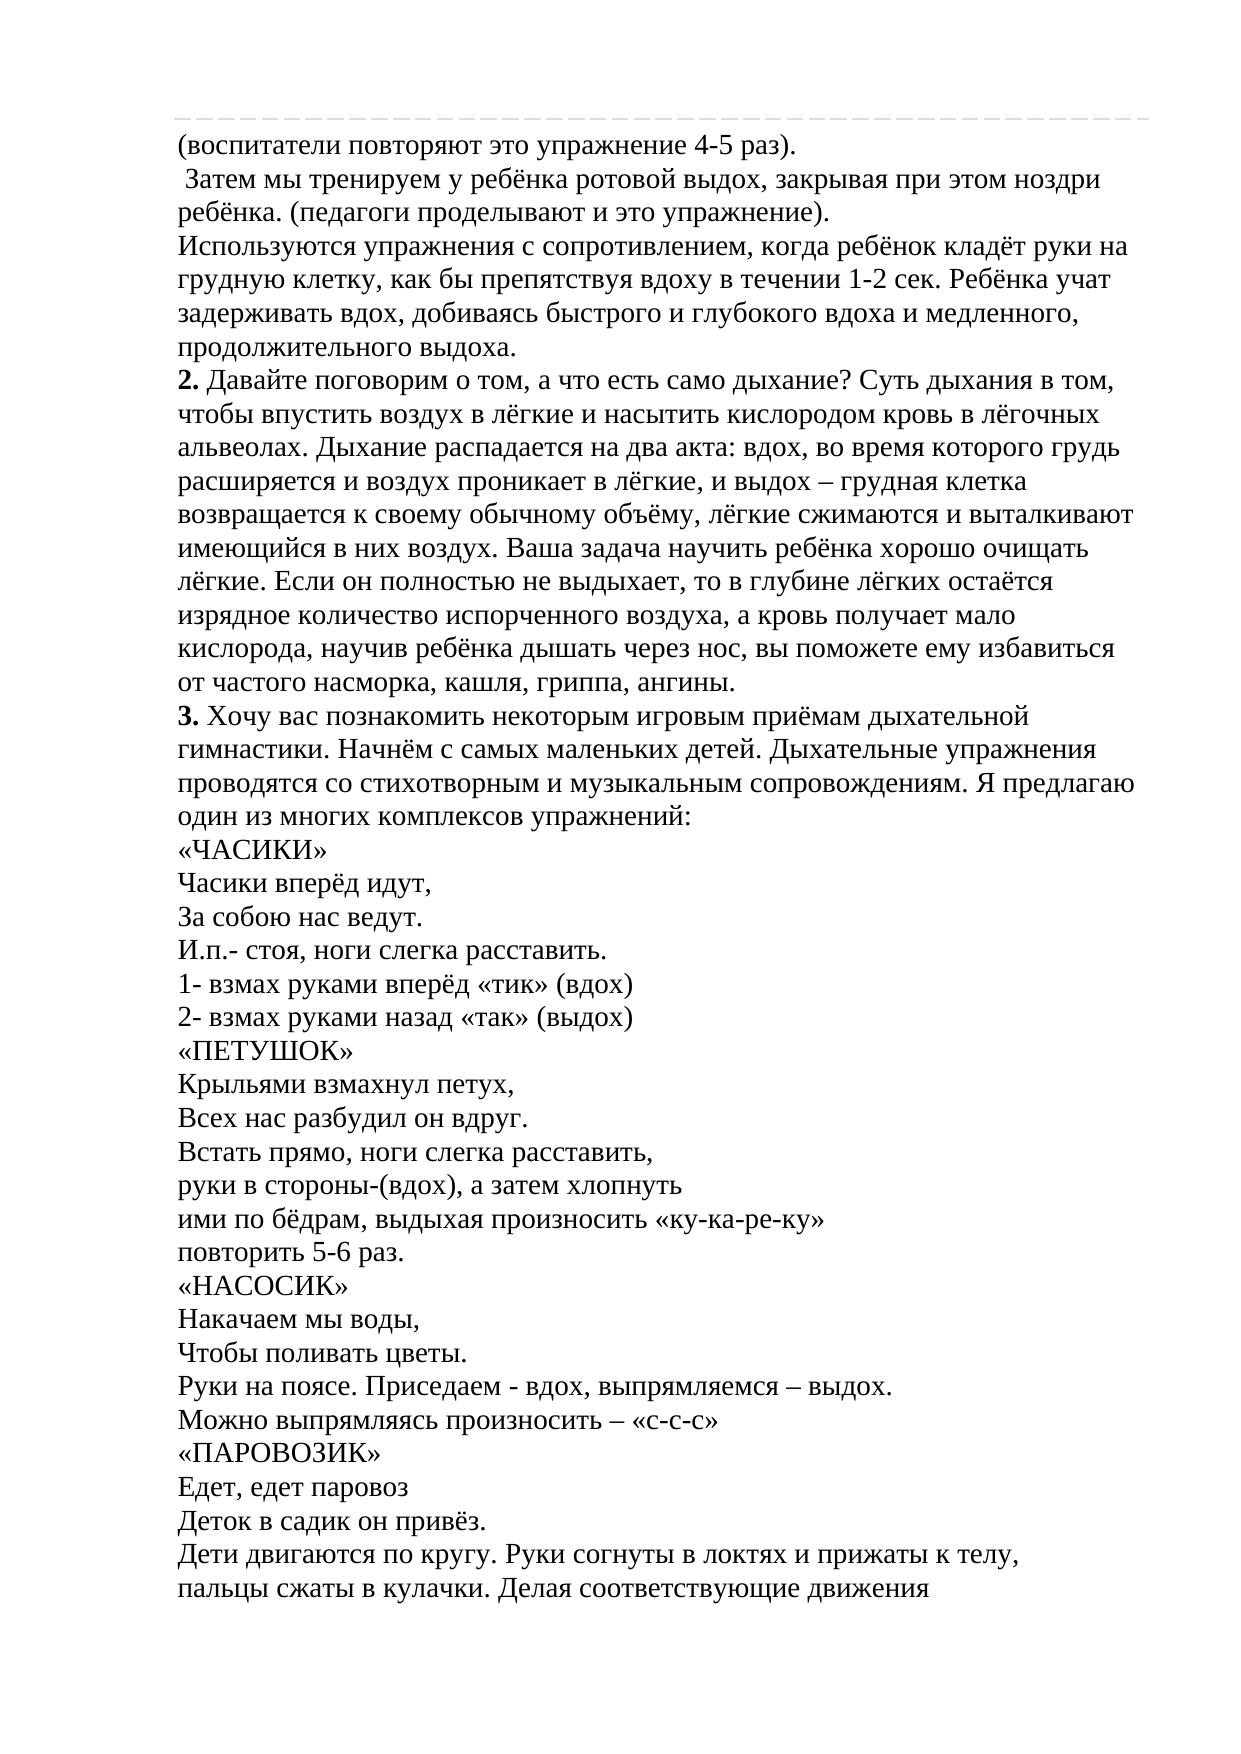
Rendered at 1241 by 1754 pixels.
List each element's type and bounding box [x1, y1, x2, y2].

table_cell [174, 118, 1148, 1611]
